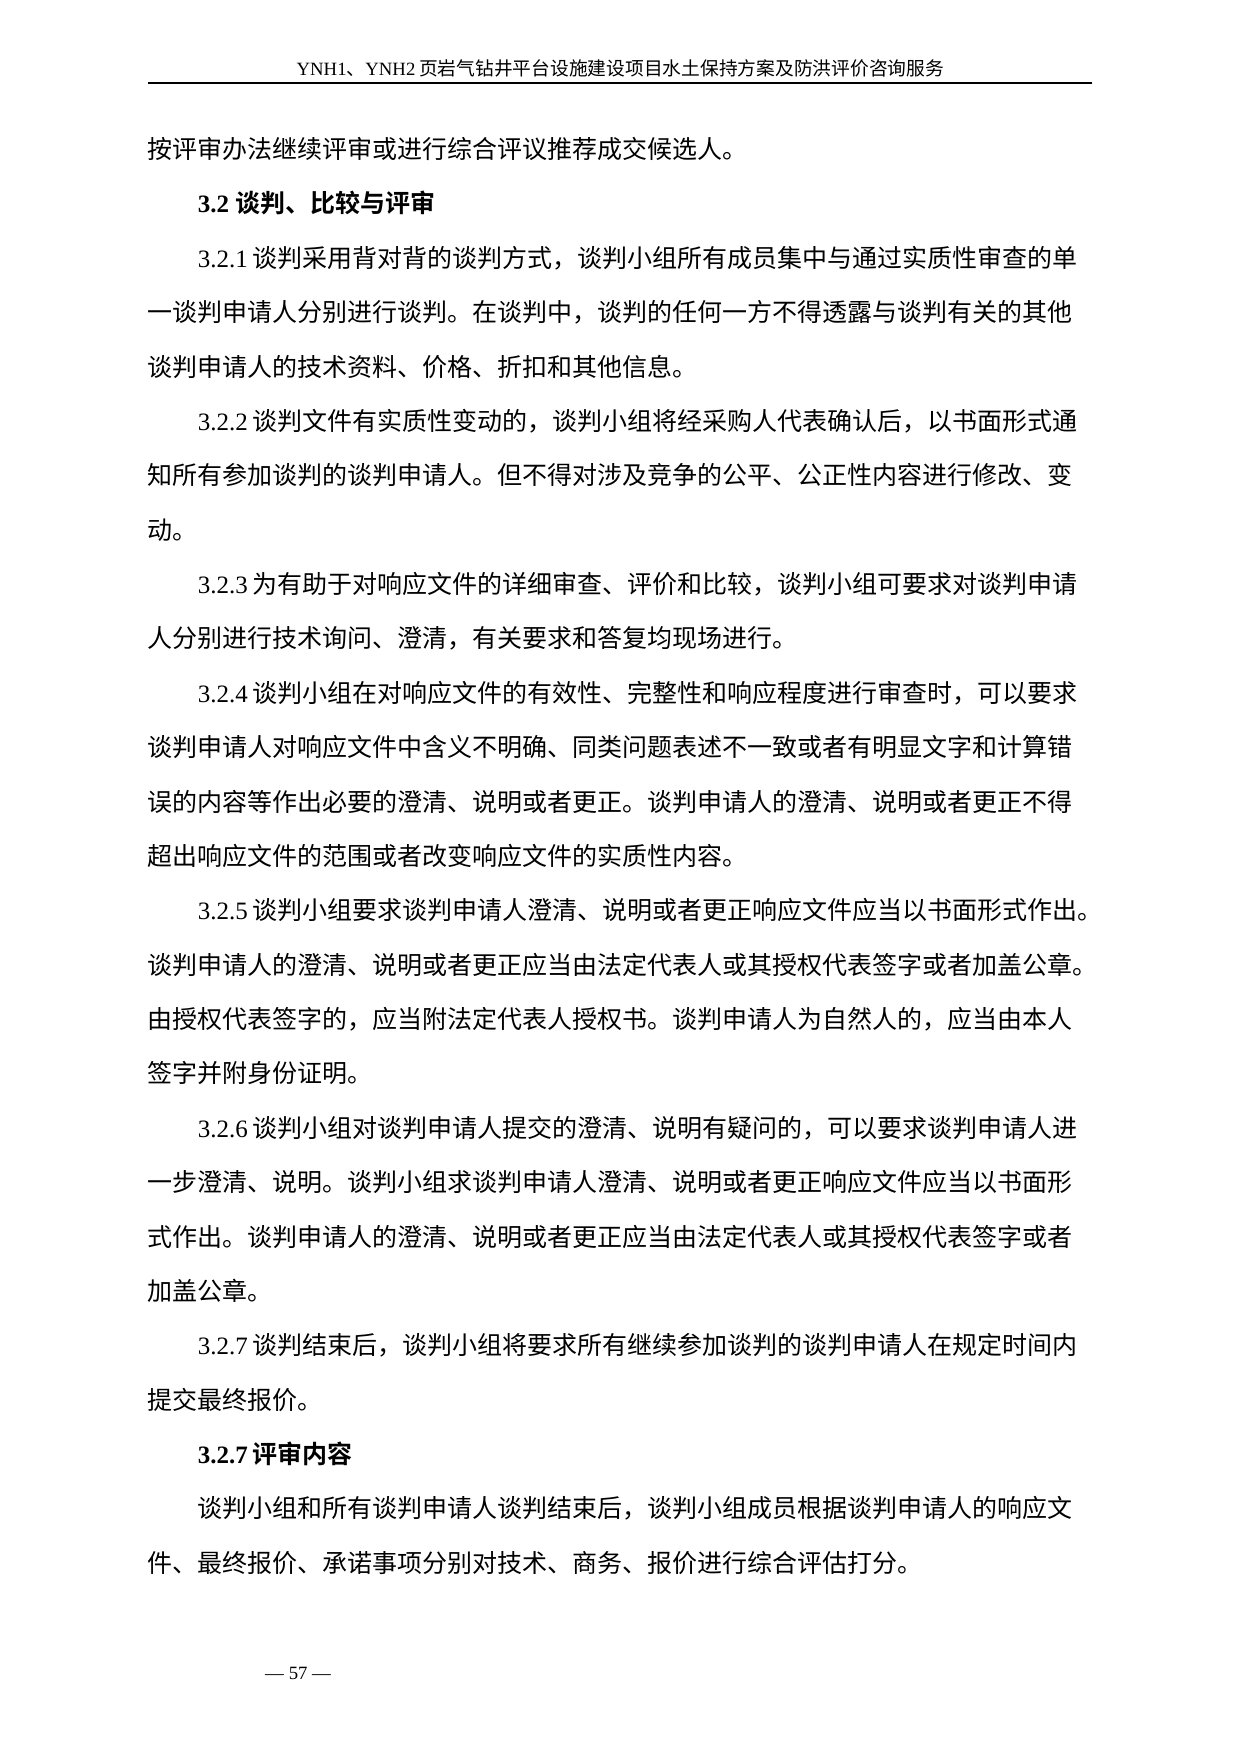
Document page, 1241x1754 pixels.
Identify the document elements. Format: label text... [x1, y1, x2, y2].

text 谈判小组和所有谈判申请人谈判结束后，谈判小组成员根据谈判申请人的响应文件、最终报价、承诺事项分别对技术、商务、报价进行综合评估打分。 [148, 1489, 1092, 1579]
text 3.2.7谈判结束后，谈判小组将要求所有继续参加谈判的谈判申请人在规定时间内提交最终报价。 [148, 1326, 1092, 1416]
text 3.2.5谈判小组要求谈判申请人澄清、说明或者更正响应文件应当以书面形式作出。谈判申请人的澄清、说明或者更正应当由法定代表人或其授权代表签字或者加盖公章。由授权代表签字的，应当附法定代表人授权书。谈判申请人为自然人的，应当由本人签字并附身份证明。 [148, 891, 1092, 1090]
text 3.2 谈判、比较与评审 [148, 184, 1092, 220]
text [148, 129, 1092, 166]
text 3.2.4谈判小组在对响应文件的有效性、完整性和响应程度进行审查时，可以要求谈判申请人对响应文件中含义不明确、同类问题表述不一致或者有明显文字和计算错误的内容等作出必要的澄清、说明或者更正。谈判申请人的澄清、说明或者更正不得超出响应文件的范围或者改变响应文件的实质性内容。 [148, 673, 1092, 873]
text 3.2.6谈判小组对谈判申请人提交的澄清、说明有疑问的，可以要求谈判申请人进一步澄清、说明。谈判小组求谈判申请人澄清、说明或者更正响应文件应当以书面形式作出。谈判申请人的澄清、说明或者更正应当由法定代表人或其授权代表签字或者加盖公章。 [148, 1108, 1092, 1308]
text 3.2.2谈判文件有实质性变动的，谈判小组将经采购人代表确认后，以书面形式通知所有参加谈判的谈判申请人。但不得对涉及竞争的公平、公正性内容进行修改、变动。 [148, 401, 1092, 546]
text 3.2.1谈判采用背对背的谈判方式，谈判小组所有成员集中与通过实质性审查的单一谈判申请人分别进行谈判。在谈判中，谈判的任何一方不得透露与谈判有关的其他谈判申请人的技术资料、价格、折扣和其他信息。 [148, 238, 1092, 383]
text 3.2.3为有助于对响应文件的详细审查、评价和比较，谈判小组可要求对谈判申请人分别进行技术询问、澄清，有关要求和答复均现场进行。 [148, 564, 1092, 655]
text 3.2.7评审内容 [148, 1434, 1092, 1471]
